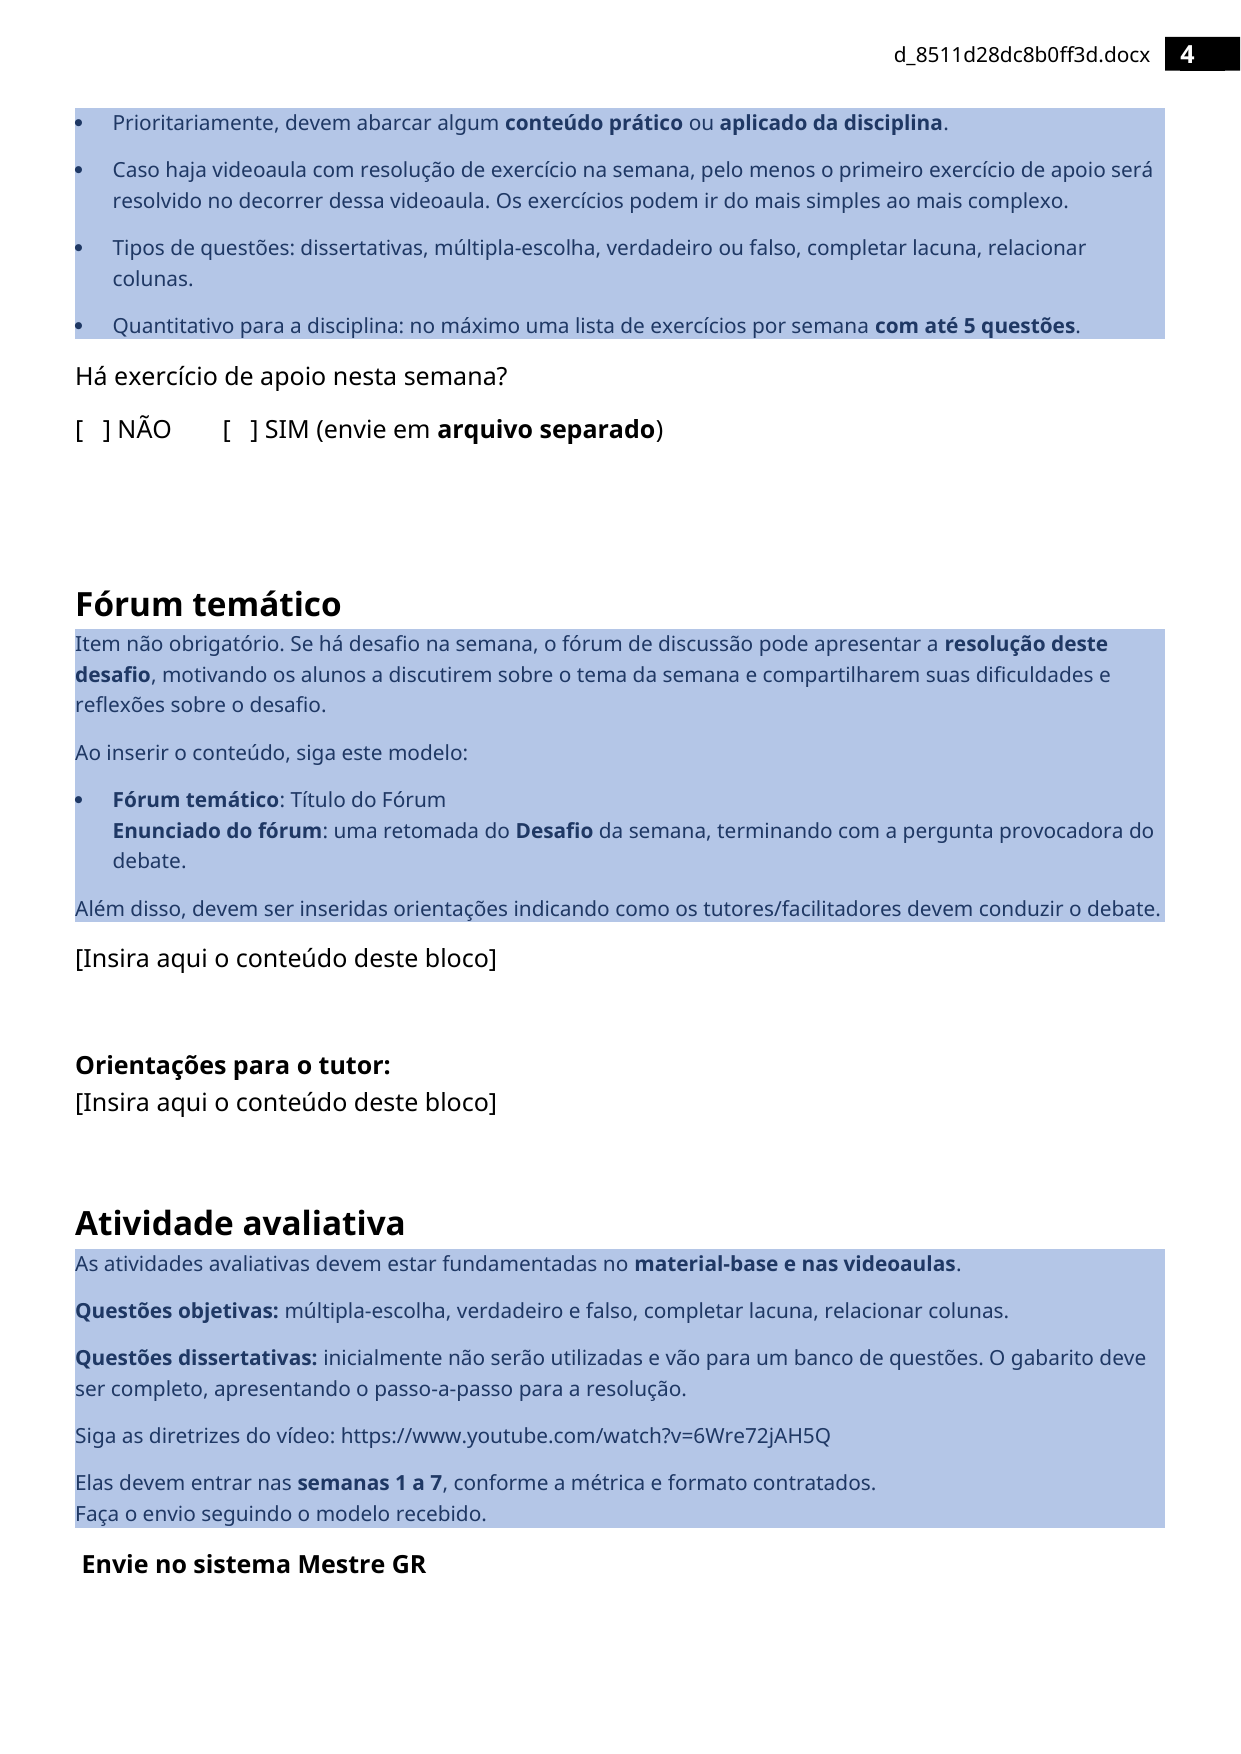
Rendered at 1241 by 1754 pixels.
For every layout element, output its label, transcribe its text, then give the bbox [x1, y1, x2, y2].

text [Insira aqui o conteúdo deste bloco] [75, 941, 1165, 975]
text Siga as diretrizes do vídeo: https://www.youtube.com/watch?v=6Wre72jAH5Q [75, 1421, 1165, 1450]
text Questões dissertativas: inicialmente não serão utilizadas e vão para um banco de questões. O gabarito deve ser completo, apresentando o passo-a-passo para a resolução. [75, 1343, 1165, 1402]
text [ ] NÃO [ ] SIM (envie em arquivo separado) [75, 412, 1165, 446]
subtitle Fórum temático [75, 580, 1165, 626]
text Além disso, devem ser inseridas orientações indicando como os tutores/facilitadores devem conduzir o debate. [75, 894, 1165, 922]
text Questões objetivas: múltipla-escolha, verdadeiro e falso, completar lacuna, relacionar colunas. [75, 1296, 1165, 1324]
subtitle Orientações para o tutor: [75, 1048, 1165, 1082]
text [Insira aqui o conteúdo deste bloco] [75, 1084, 1165, 1119]
subtitle Atividade avaliativa [75, 1200, 1165, 1245]
list Prioritariamente, devem abarcar algum conteúdo prático ou aplicado da disciplina. [75, 108, 1165, 136]
text Há exercício de apoio nesta semana? [75, 358, 1165, 392]
list Caso haja videoaula com resolução de exercício na semana, pelo menos o primeiro exercício de apoio será resolvido no decorrer dessa videoaula. Os exercícios podem ir do mais simples ao mais complexo. [75, 155, 1165, 214]
list Fórum temático: Título do Fórum Enunciado do fórum: uma retomada do Desafio da semana, terminando com a pergunta provocadora do debate. [75, 785, 1165, 875]
list Quantitativo para a disciplina: no máximo uma lista de exercícios por semana com até 5 questões. [75, 311, 1165, 339]
text Envie no sistema Mestre GR [75, 1546, 1165, 1581]
text Elas devem entrar nas semanas 1 a 7, conforme a métrica e formato contratados. Faça o envio seguindo o modelo recebido. [75, 1468, 1165, 1528]
list Tipos de questões: dissertativas, múltipla-escolha, verdadeiro ou falso, completar lacuna, relacionar colunas. [75, 233, 1165, 292]
text Ao inserir o conteúdo, siga este modelo: [75, 738, 1165, 766]
text Item não obrigatório. Se há desafio na semana, o fórum de discussão pode apresentar a resolução deste desafio, motivando os alunos a discutirem sobre o tema da semana e compartilharem suas dificuldades e reflexões sobre o desafio. [75, 629, 1165, 719]
text As atividades avaliativas devem estar fundamentadas no material-base e nas videoaulas. [75, 1249, 1165, 1277]
